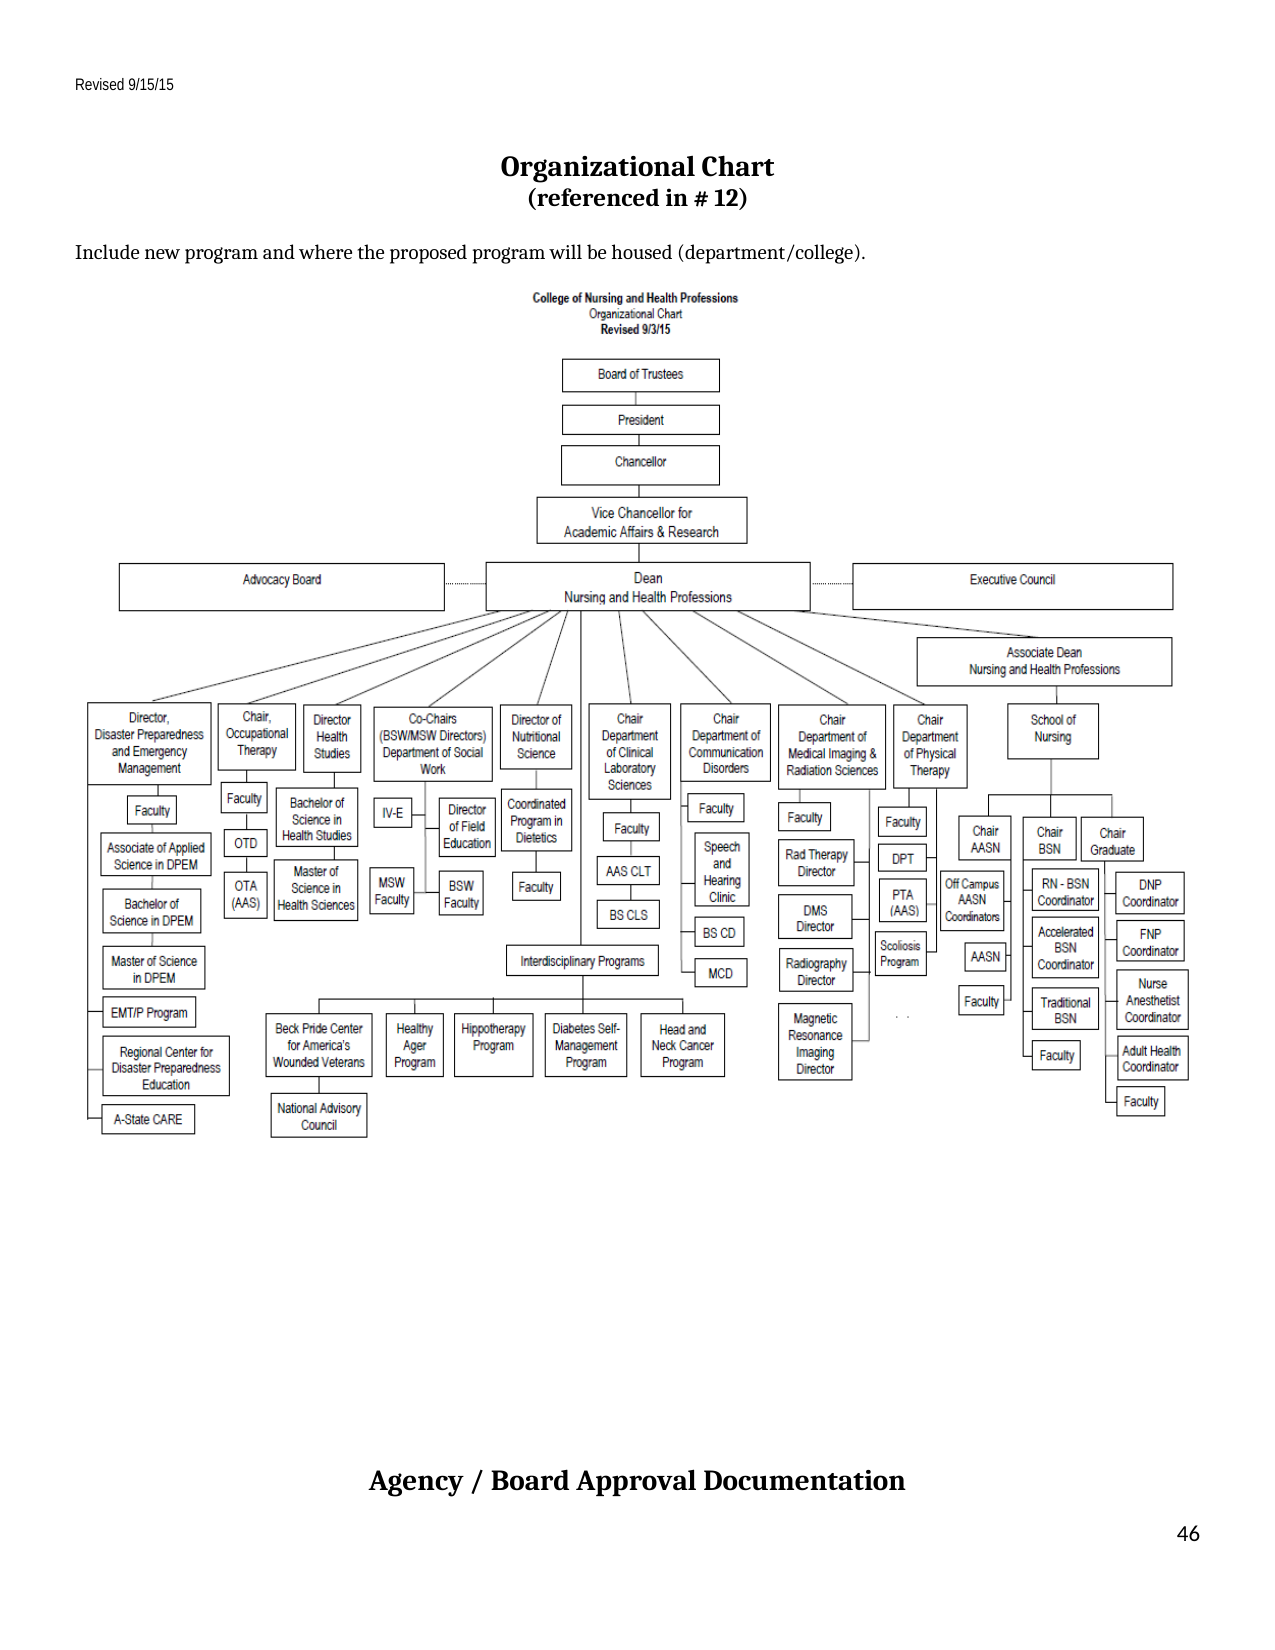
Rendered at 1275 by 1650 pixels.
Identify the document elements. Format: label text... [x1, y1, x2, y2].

text Agency / Board Approval Documentation [75, 1464, 1200, 1497]
text Organizational Chart [75, 150, 1200, 183]
text Include new program and where the proposed program will be housed (department/college). [75, 241, 1200, 265]
text (referenced in # 12) [75, 183, 1200, 212]
